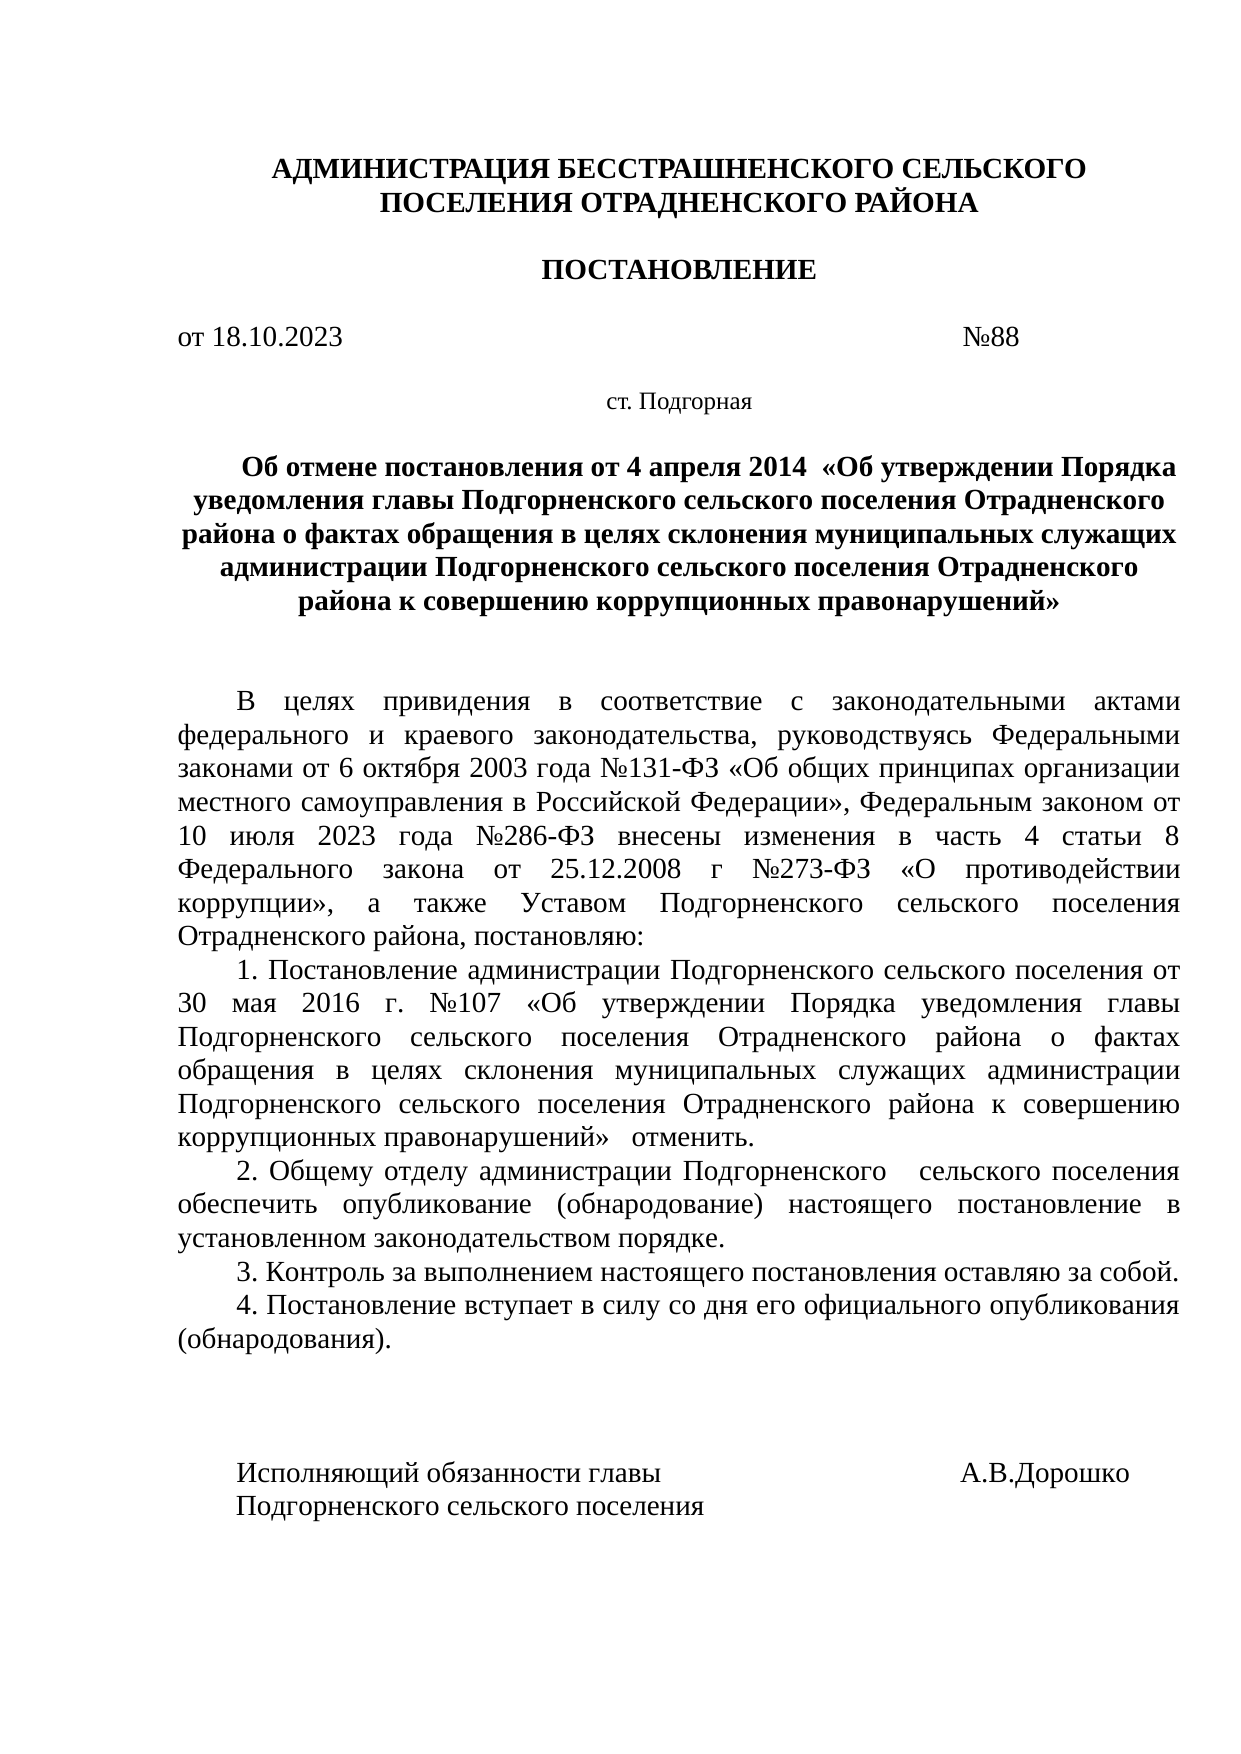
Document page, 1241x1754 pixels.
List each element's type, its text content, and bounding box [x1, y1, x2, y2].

title ПОСТАНОВЛЕНИЕ [177, 252, 1181, 286]
text Исполняющий обязанности главы А.В.Дорошко [177, 1455, 1181, 1488]
text 1. Постановление администрации Подгорненского сельского поселения от 30 мая 2016 г. №107 «Об утверждении Порядка уведомления главы Подгорненского сельского поселения Отрадненского района о фактах обращения в целях склонения муниципальных служащих администрации Подгорненского сельского поселения Отрадненского района к совершению коррупционных правонарушений» отменить. [177, 952, 1181, 1153]
text Об отмене постановления от 4 апреля 2014 «Об утверждении Порядка уведомления главы Подгорненского сельского поселения Отрадненского района о фактах обращения в целях склонения муниципальных служащих администрации Подгорненского сельского поселения Отрадненского района к совершению коррупционных правонарушений» [177, 449, 1181, 616]
title от 18.10.2023 №88 [177, 319, 1181, 353]
title АДМИНИСТРАЦИЯ БЕССТРАШНЕНСКОГО СЕЛЬСКОГО ПОСЕЛЕНИЯ ОТРАДНЕНСКОГО РАЙОНА [177, 152, 1181, 219]
text Подгорненского сельского поселения [177, 1488, 1181, 1522]
text 2. Общему отделу администрации Подгорненского сельского поселения обеспечить опубликование (обнародование) настоящего постановление в установленном законодательством порядке. [177, 1153, 1181, 1254]
text В целях привидения в соответствие с законодательными актами федерального и краевого законодательства, руководствуясь Федеральными законами от 6 октября 2003 года №131-ФЗ «Об общих принципах организации местного самоуправления в Российской Федерации», Федеральным законом от 10 июля 2023 года №286-ФЗ внесены изменения в часть 4 статьи 8 Федерального закона от 25.12.2008 г №273-ФЗ «О противодействии коррупции», а также Уставом Подгорненского сельского поселения Отрадненского района, постановляю: [177, 683, 1181, 952]
text 3. Контроль за выполнением настоящего постановления оставляю за собой. [177, 1254, 1181, 1287]
title ст. Подгорная [177, 386, 1181, 415]
text 4. Постановление вступает в силу со дня его официального опубликования (обнародования). [177, 1287, 1181, 1354]
